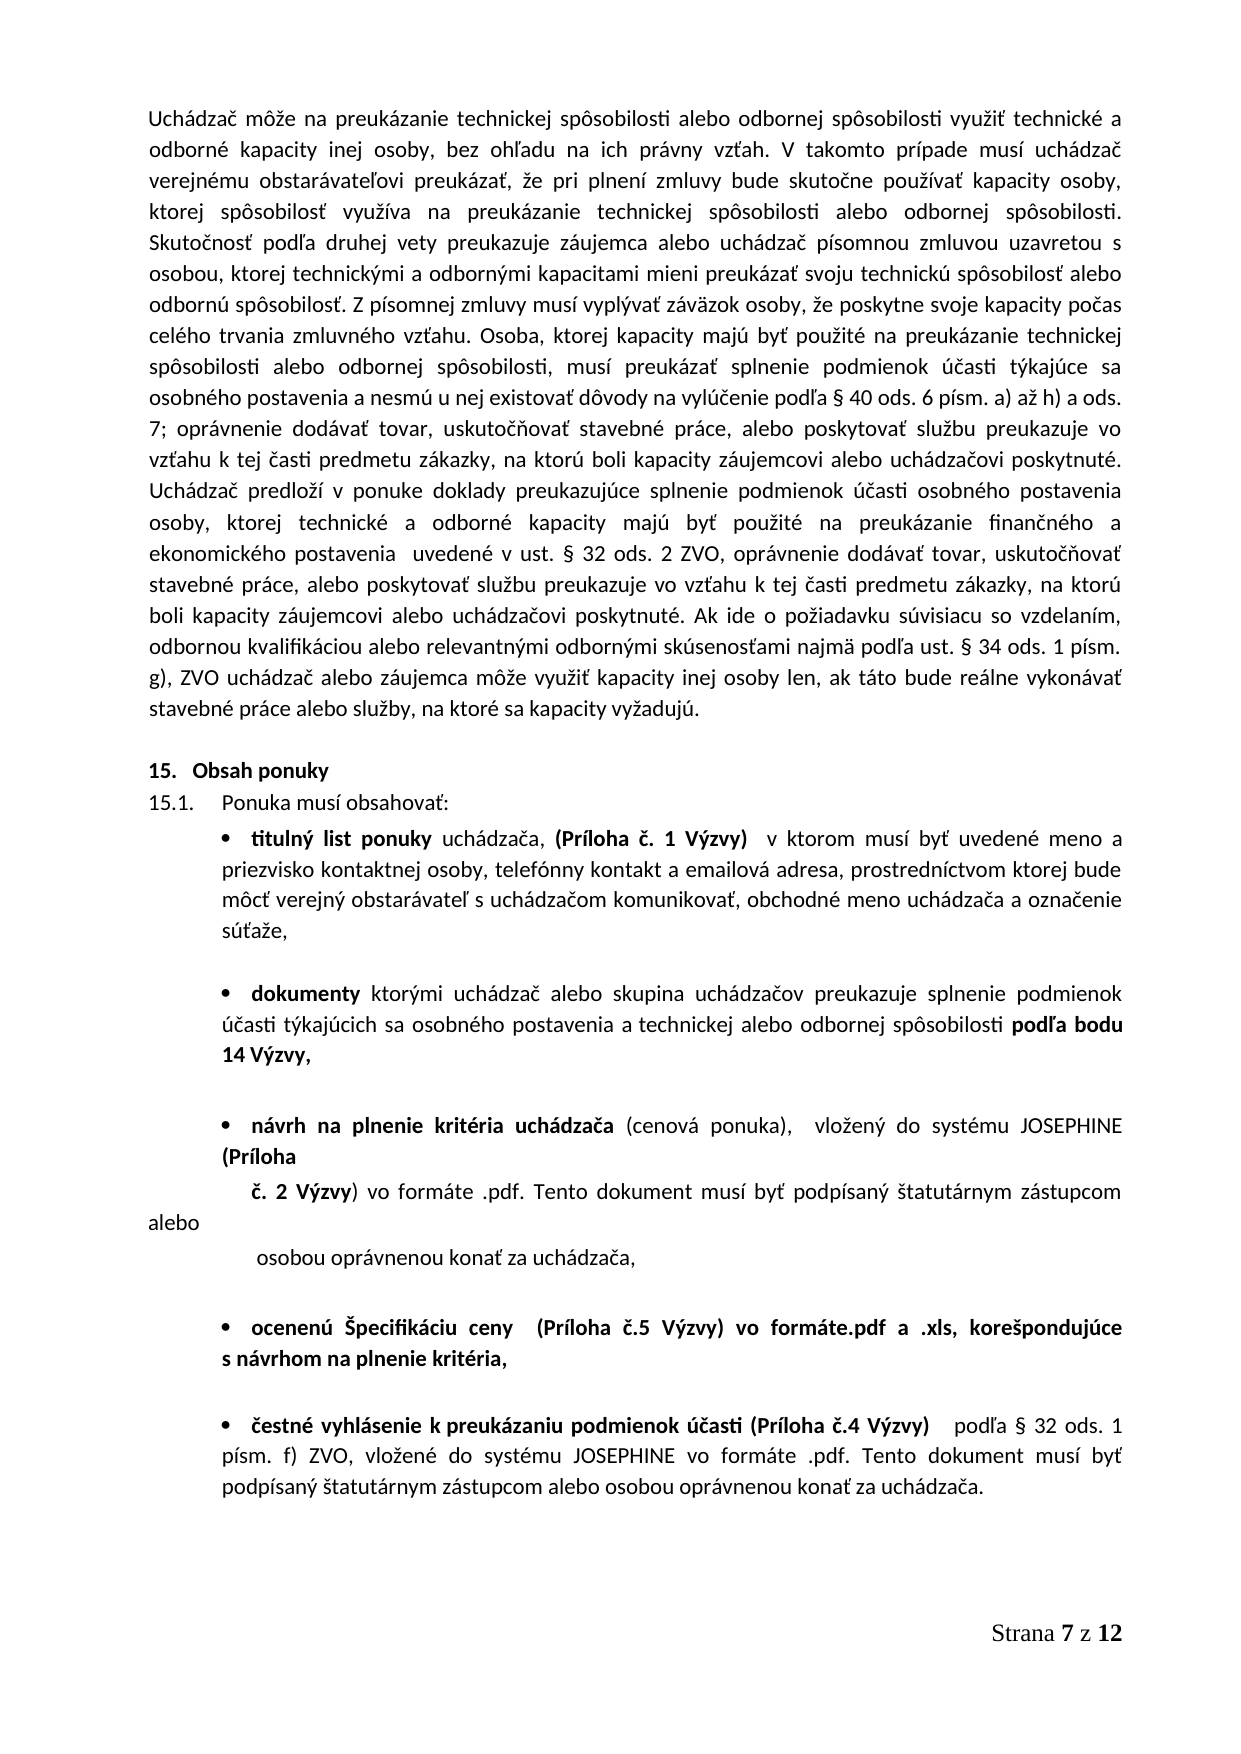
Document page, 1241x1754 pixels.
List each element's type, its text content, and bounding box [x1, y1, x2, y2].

text Uchádzač môže na preukázanie technickej spôsobilosti alebo odbornej spôsobilosti využiť technické a odborné kapacity inej osoby, bez ohľadu na ich právny vzťah. V takomto prípade musí uchádzač verejnému obstarávateľovi preukázať, že pri plnení zmluvy bude skutočne používať kapacity osoby, ktorej spôsobilosť využíva na preukázanie technickej spôsobilosti alebo odbornej spôsobilosti. Skutočnosť podľa druhej vety preukazuje záujemca alebo uchádzač písomnou zmluvou uzavretou s osobou, ktorej technickými a odbornými kapacitami mieni preukázať svoju technickú spôsobilosť alebo odbornú spôsobilosť. Z písomnej zmluvy musí vyplývať záväzok osoby, že poskytne svoje kapacity počas celého trvania zmluvného vzťahu. Osoba, ktorej kapacity majú byť použité na preukázanie technickej spôsobilosti alebo odbornej spôsobilosti, musí preukázať splnenie podmienok účasti týkajúce sa osobného postavenia a nesmú u nej existovať dôvody na vylúčenie podľa § 40 ods. 6 písm. a) až h) a ods. 7; oprávnenie dodávať tovar, uskutočňovať stavebné práce, alebo poskytovať službu preukazuje vo vzťahu k tej časti predmetu zákazky, na ktorú boli kapacity záujemcovi alebo uchádzačovi poskytnuté. Uchádzač predloží v ponuke doklady preukazujúce splnenie podmienok účasti osobného postavenia osoby, ktorej technické a odborné kapacity majú byť použité na preukázanie finančného a ekonomického postavenia uvedené v ust. § 32 ods. 2 ZVO, oprávnenie dodávať tovar, uskutočňovať stavebné práce, alebo poskytovať službu preukazuje vo vzťahu k tej časti predmetu zákazky, na ktorú boli kapacity záujemcovi alebo uchádzačovi poskytnuté. Ak ide o požiadavku súvisiacu so vzdelaním, odbornou kvalifikáciou alebo relevantnými odbornými skúsenosťami najmä podľa ust. § 34 ods. 1 písm. g), ZVO uchádzač alebo záujemca môže využiť kapacity inej osoby len, ak táto bude reálne vykonávať stavebné práce alebo služby, na ktoré sa kapacity vyžadujú. [148, 104, 1123, 722]
subtitle Obsah ponuky [148, 756, 1123, 784]
list ocenenú Špecifikáciu ceny (Príloha č.5 Výzvy) vo formáte.pdf a .xls, korešpondujúce s návrhom na plnenie kritéria, [222, 1313, 1123, 1372]
text č. 2 Výzvy) vo formáte .pdf. Tento dokument musí byť podpísaný štatutárnym zástupcom alebo [148, 1177, 1123, 1236]
list návrh na plnenie kritéria uchádzača (cenová ponuka), vložený do systému JOSEPHINE (Príloha [222, 1111, 1123, 1170]
list titulný list ponuky uchádzača, (Príloha č. 1 Výzvy) v ktorom musí byť uvedené meno a priezvisko kontaktnej osoby, telefónny kontakt a emailová adresa, prostredníctvom ktorej bude môcť verejný obstarávateľ s uchádzačom komunikovať, obchodné meno uchádzača a označenie súťaže, [222, 824, 1123, 944]
list dokumenty ktorými uchádzač alebo skupina uchádzačov preukazuje splnenie podmienok účasti týkajúcich sa osobného postavenia a technickej alebo odbornej spôsobilosti podľa bodu 14 Výzvy, [222, 979, 1123, 1068]
list Ponuka musí obsahovať: [148, 788, 1152, 816]
text osobou oprávnenou konať za uchádzača, [148, 1243, 1123, 1271]
list čestné vyhlásenie k preukázaniu podmienok účasti (Príloha č.4 Výzvy) podľa § 32 ods. 1 písm. f) ZVO, vložené do systému JOSEPHINE vo formáte .pdf. Tento dokument musí byť podpísaný štatutárnym zástupcom alebo osobou oprávnenou konať za uchádzača. [222, 1411, 1123, 1500]
